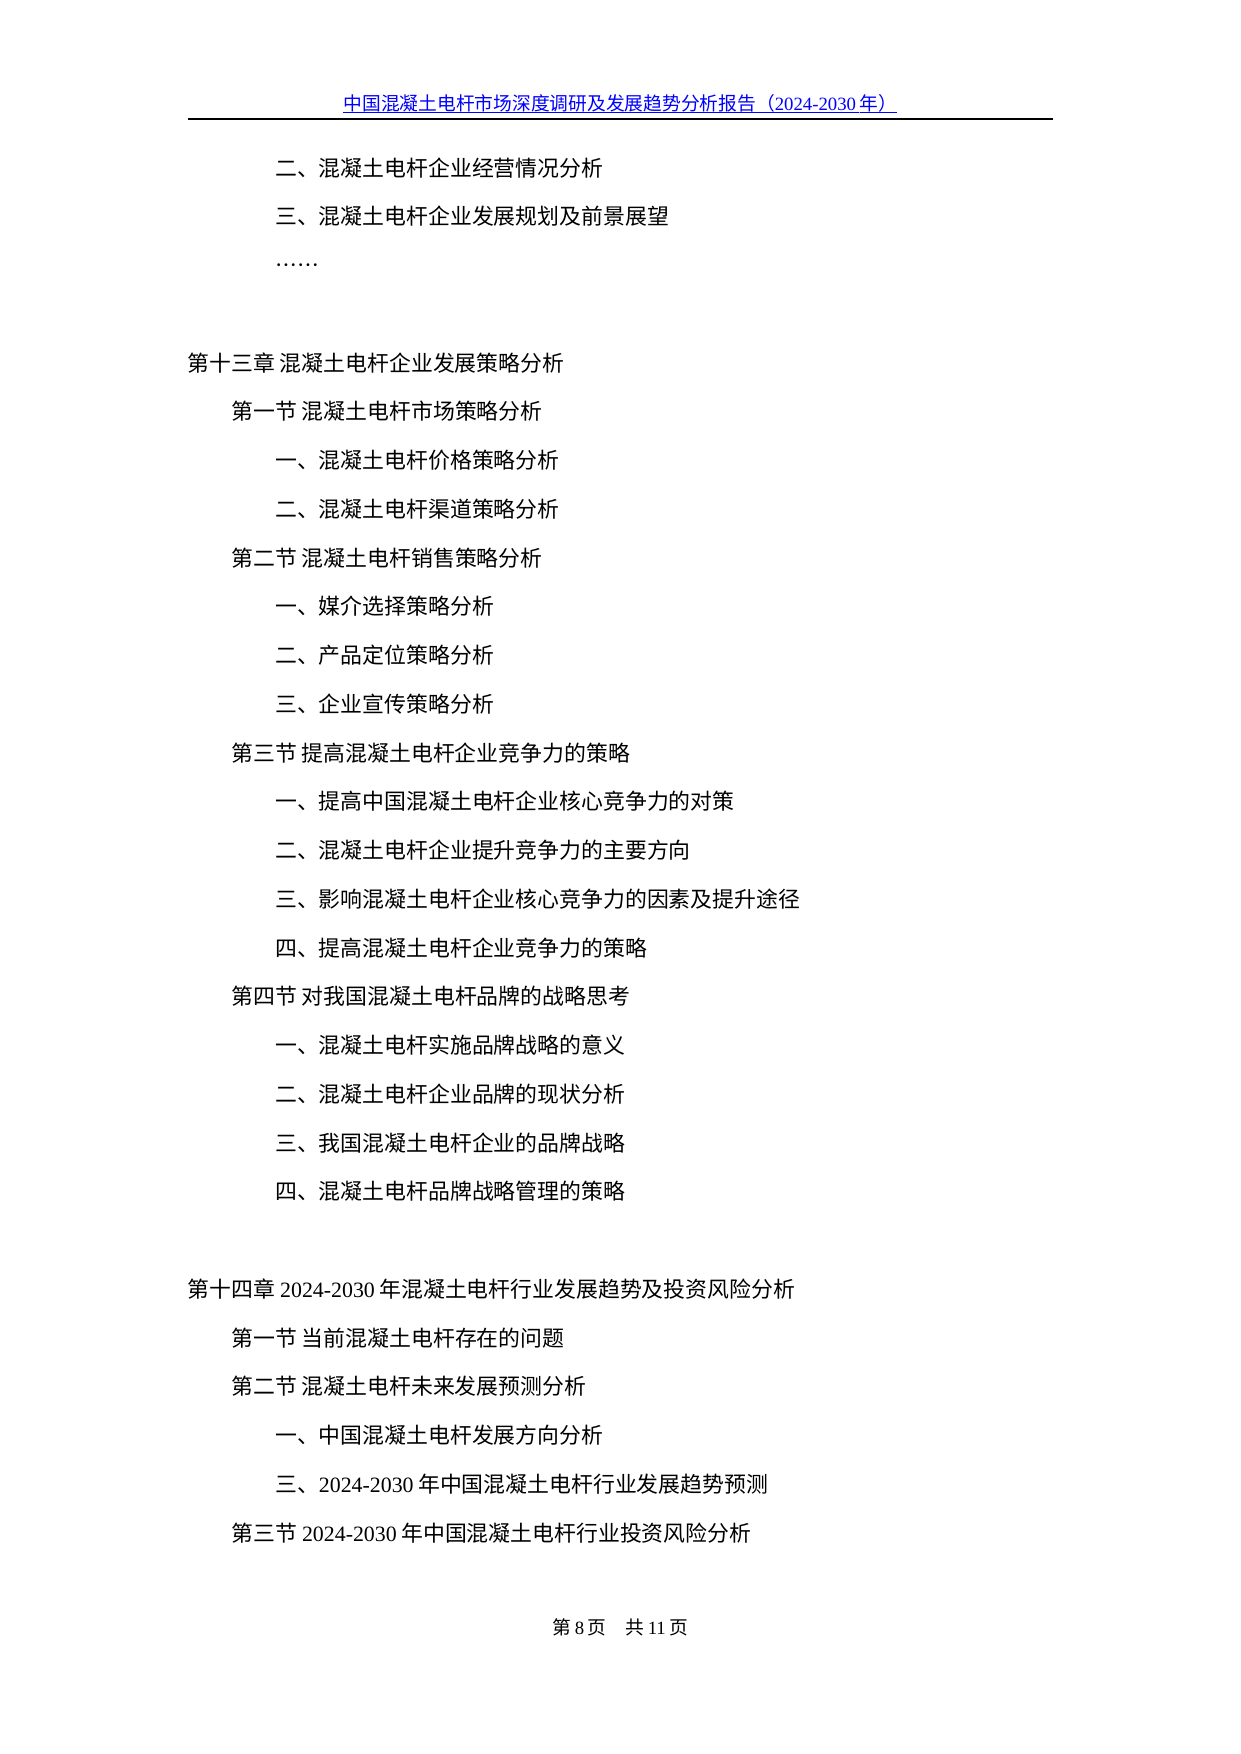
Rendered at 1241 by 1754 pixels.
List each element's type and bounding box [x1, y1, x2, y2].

text [187, 150, 1053, 1548]
